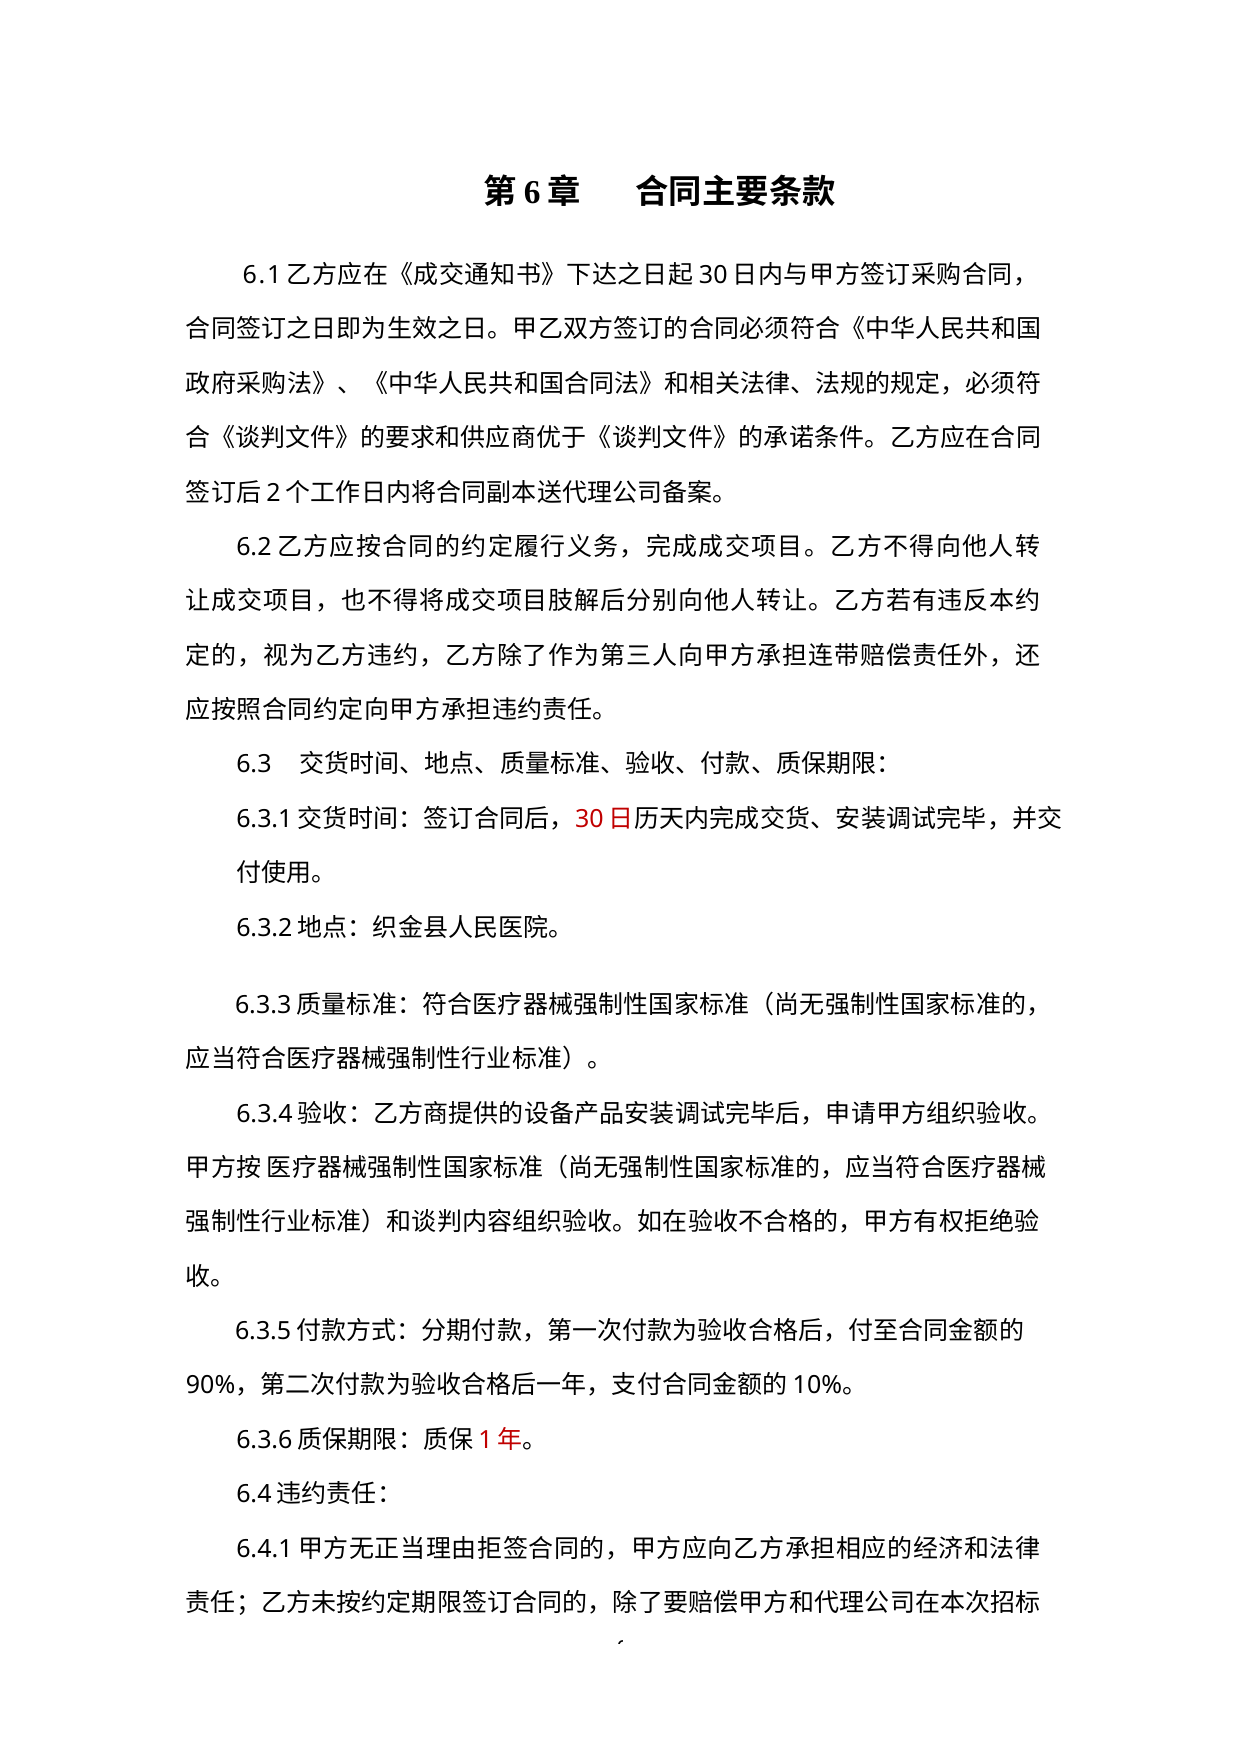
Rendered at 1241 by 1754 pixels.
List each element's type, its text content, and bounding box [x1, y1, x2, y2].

text 6.1乙方应在《成交通知书》下达之日起30日内与甲方签订采购合同，合同签订之日即为生效之日。甲乙双方签订的合同必须符合《中华人民共和国政府采购法》、《中华人民共和国合同法》和相关法律、法规的规定，必须符合《谈判文件》的要求和供应商优于《谈判文件》的承诺条件。乙方应在合同签订后2个工作日内将合同副本送代理公司备案。 [186, 254, 1042, 508]
text 6.3.1交货时间：签订合同后，30日历天内完成交货、安装调试完毕，并交付使用。 [236, 798, 1065, 889]
text 6.3 交货时间、地点、质量标准、验收、付款、质保期限： [236, 744, 1065, 780]
text 6.3.2地点：织金县人民医院。 [236, 907, 1065, 943]
text 第6章 合同主要条款 [483, 164, 1065, 213]
text 6.3.6质保期限：质保1年。 [236, 1419, 1065, 1456]
text 6.2乙方应按合同的约定履行义务，完成成交项目。乙方不得向他人转让成交项目，也不得将成交项目肢解后分别向他人转让。乙方若有违反本约定的，视为乙方违约，乙方除了作为第三人向甲方承担连带赔偿责任外，还应按照合同约定向甲方承担违约责任。 [186, 526, 1041, 726]
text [186, 1528, 1041, 1619]
text 6.3.5付款方式：分期付款，第一次付款为验收合格后，付至合同金额的90%，第二次付款为验收合格后一年，支付合同金额的10%。 [186, 1311, 1063, 1401]
text 6.3.3质量标准：符合医疗器械强制性国家标准（尚无强制性国家标准的，应当符合医疗器械强制性行业标准）。 [186, 984, 1063, 1075]
text 6.4违约责任： [236, 1474, 1065, 1510]
text 6.3.4验收：乙方商提供的设备产品安装调试完毕后，申请甲方组织验收。甲方按 医疗器械强制性国家标准（尚无强制性国家标准的，应当符合医疗器械强制性行业标准）和谈判内容组织验收。如在验收不合格的，甲方有权拒绝验收。 [186, 1093, 1063, 1292]
